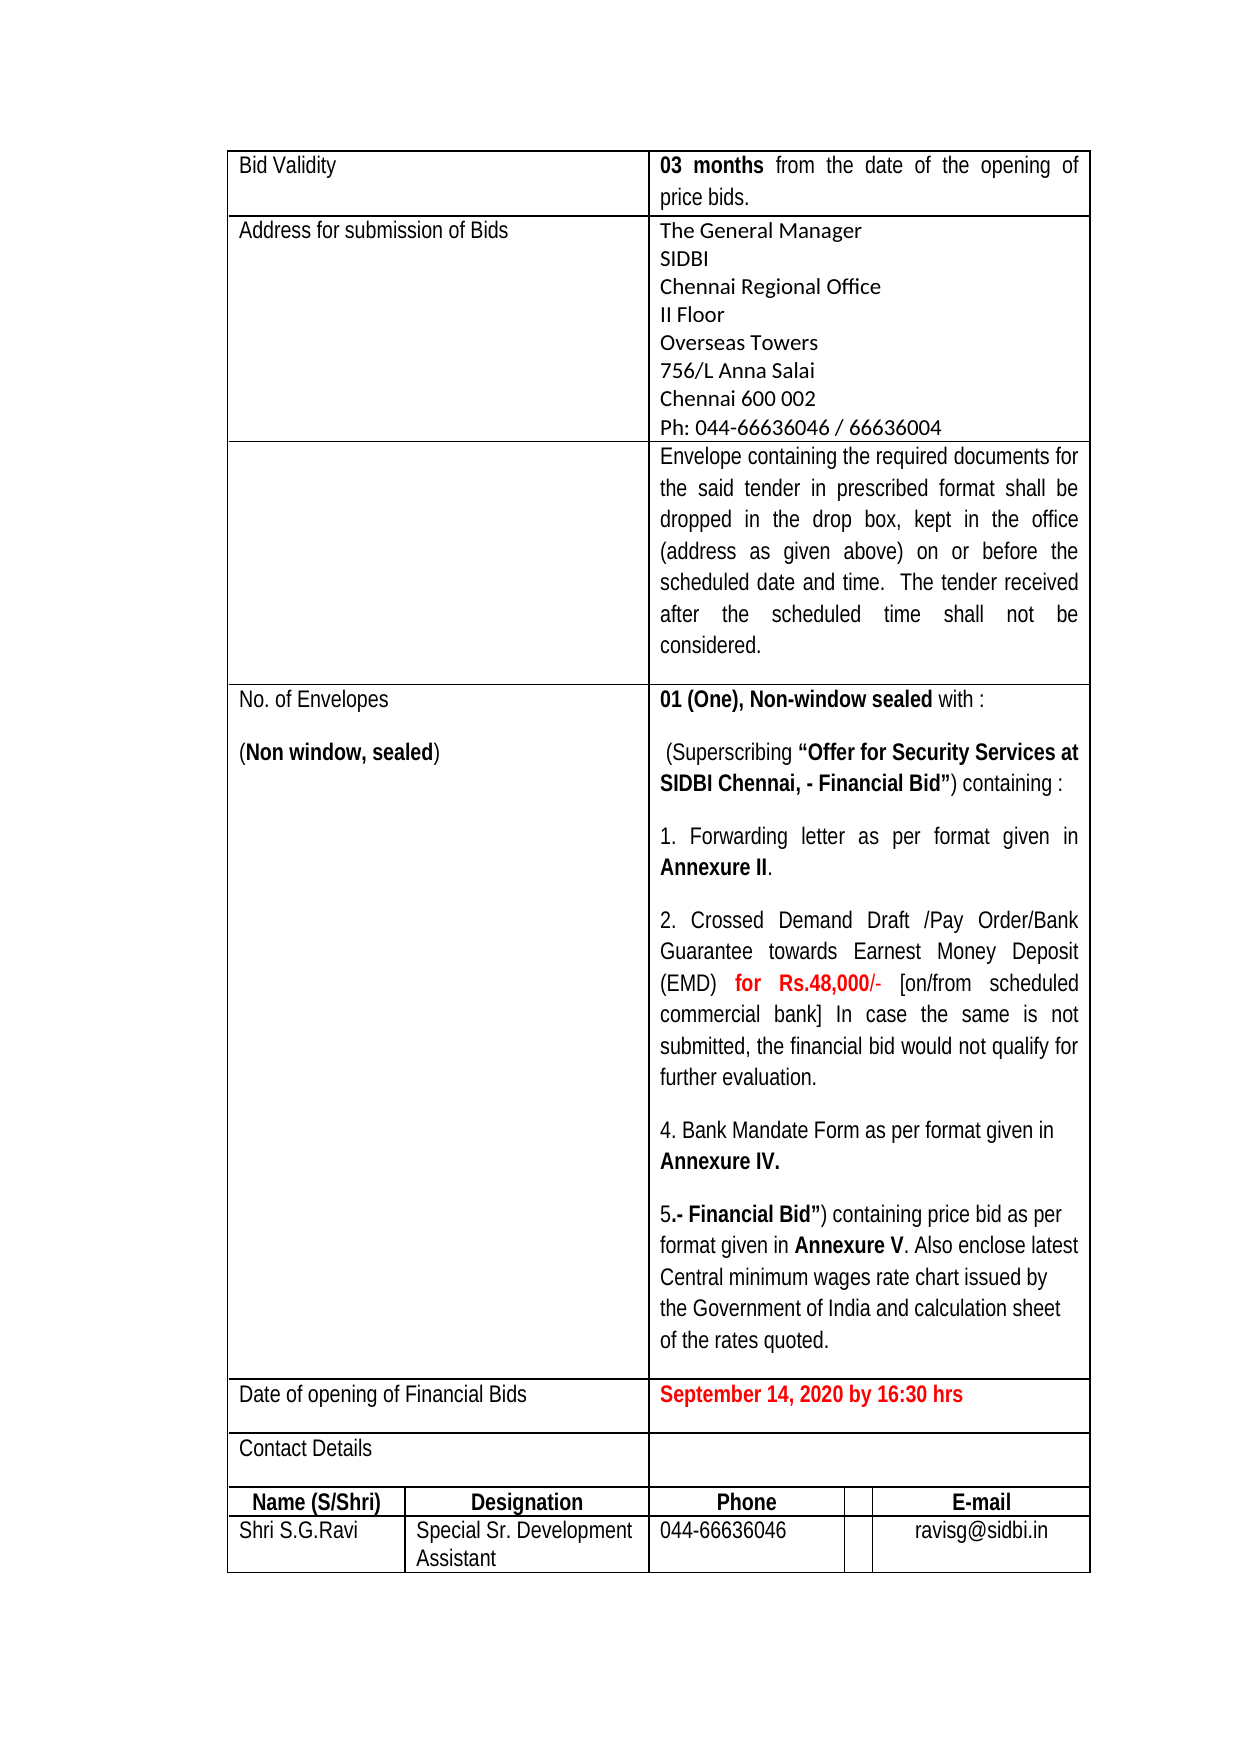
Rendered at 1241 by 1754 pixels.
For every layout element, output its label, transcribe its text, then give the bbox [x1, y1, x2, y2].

table_cell September 14, 2020 by 16:30 hrs [650, 1380, 1089, 1432]
table_cell [650, 1434, 1089, 1486]
table_cell Bid Validity [228, 152, 648, 215]
table_cell E-mail [873, 1488, 1089, 1515]
table_cell The General Manager SIDBI Chennai Regional Office II Floor Overseas Towers 756/L Anna Salai Chennai 600 002 Ph: 044-66636046 / 66636004 [650, 217, 1089, 441]
table_cell Shri S.G.Ravi [228, 1516, 404, 1572]
table_cell 03 months from the date of the opening of price bids. [650, 152, 1089, 215]
table_cell [845, 1517, 872, 1572]
table_cell Phone [650, 1488, 844, 1515]
table_cell [228, 442, 648, 684]
table_cell Envelope containing the required documents for the said tender in prescribed format shall be dropped in the drop box, kept in the office (address as given above) on or before the scheduled date and time. The tender received after the scheduled time shall not be considered. [650, 442, 1089, 684]
table_cell Name (S/Shri) [228, 1487, 404, 1515]
table_cell ravisg@sidbi.in [873, 1517, 1089, 1572]
table_cell Address for submission of Bids [228, 216, 648, 441]
table_cell Contact Details [228, 1433, 648, 1486]
table_cell Special Sr. Development Assistant [406, 1517, 648, 1572]
table_cell Designation [406, 1488, 648, 1515]
table_cell 01 (One), Non-window sealed with : (Superscribing “Offer for Security Services at SIDBI Chennai, - Financial Bid”) containing : 1. Forwarding letter as per format given in Annexure II. 2. Crossed Demand Draft /Pay Order/Bank Guarantee towards Earnest Money Deposit (EMD) for Rs.48,000/- [on/from scheduled commercial bank] In case the same is not submitted, the financial bid would not qualify for further evaluation. 4. Bank Mandate Form as per format given in Annexure IV. 5.- Financial Bid”) containing price bid as per format given in Annexure V. Also enclose latest Central minimum wages rate chart issued by the Government of India and calculation sheet of the rates quoted. [650, 685, 1089, 1378]
table_cell [845, 1488, 872, 1515]
table_cell 044-66636046 [650, 1517, 844, 1572]
table_cell Date of opening of Financial Bids [228, 1379, 648, 1432]
table_cell No. of Envelopes (Non window, sealed) [228, 685, 648, 1378]
